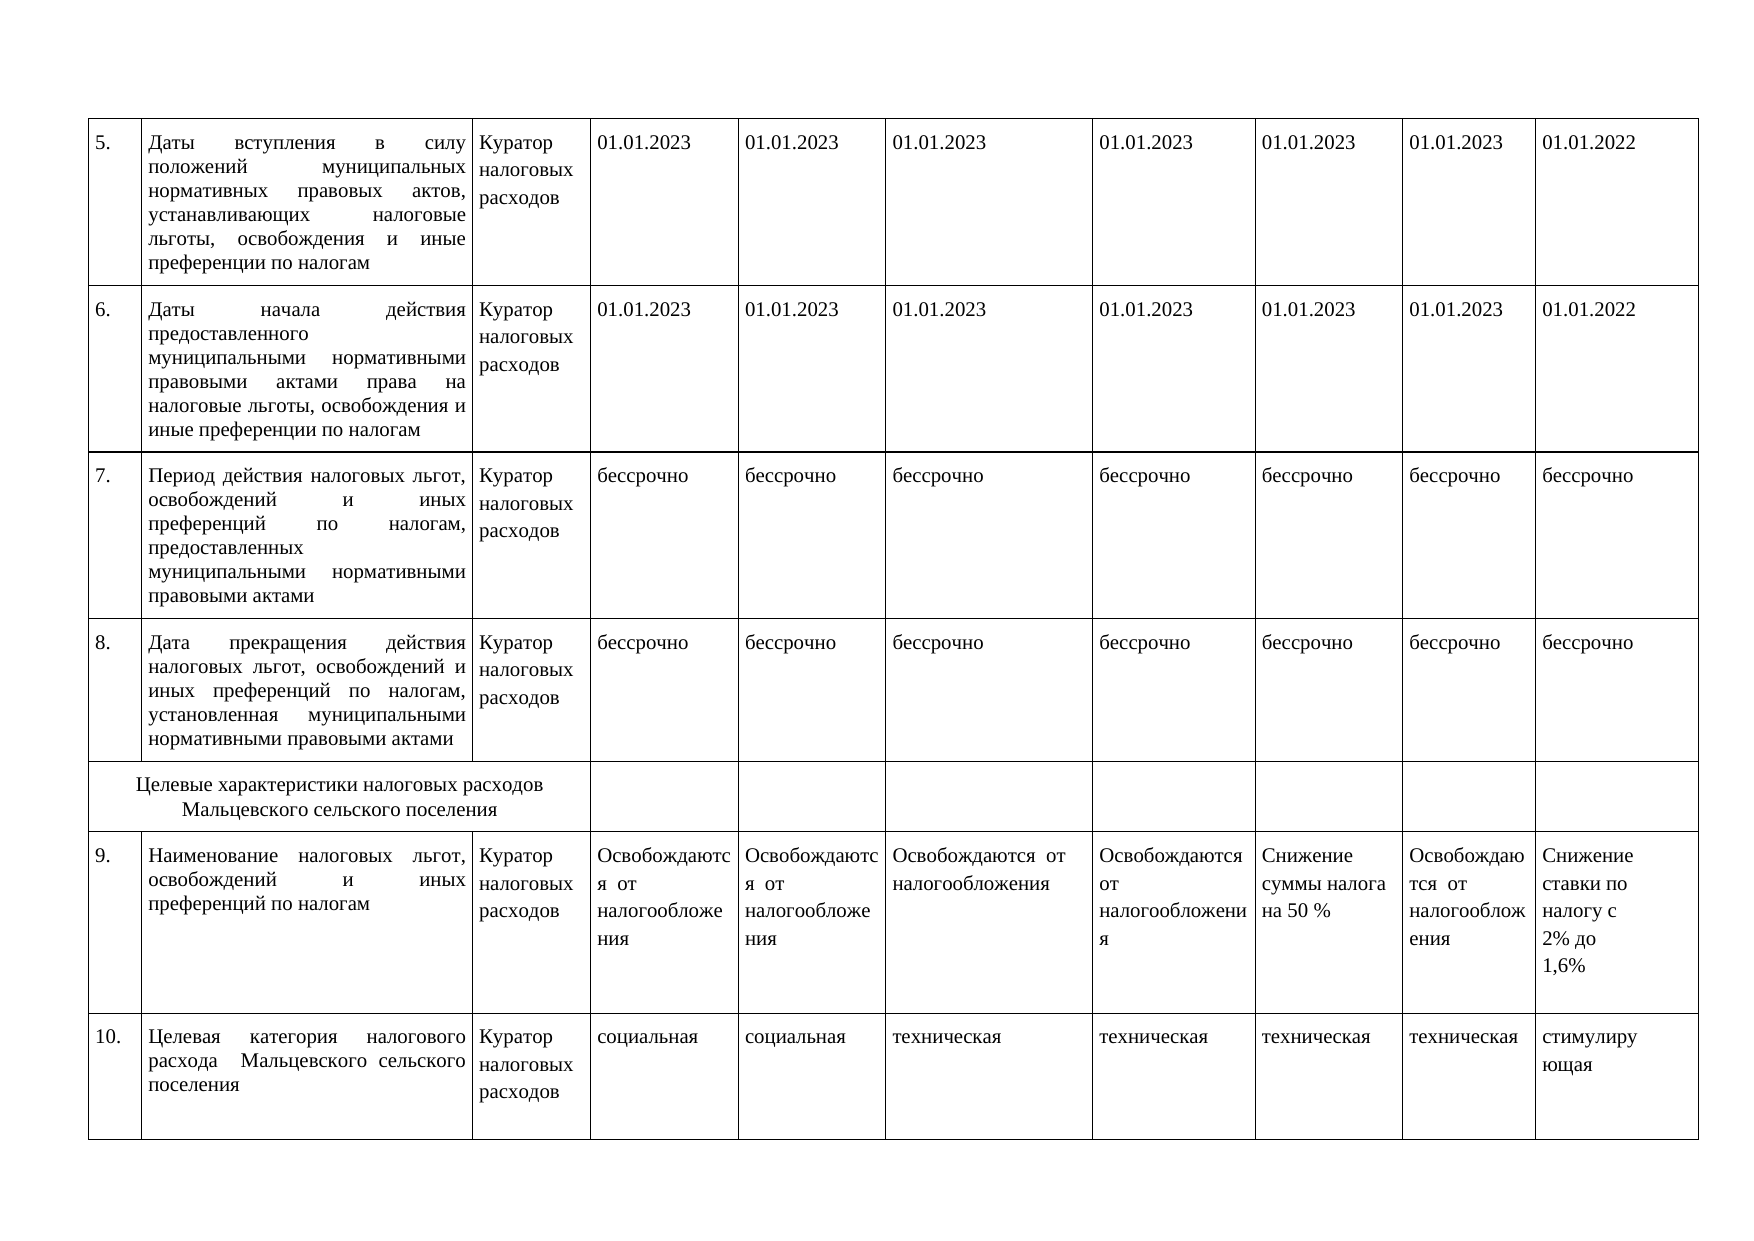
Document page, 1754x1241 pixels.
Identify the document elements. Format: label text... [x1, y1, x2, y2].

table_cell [473, 119, 590, 285]
table_cell 01.01.2023 [1093, 286, 1255, 451]
table_cell 01.01.2022 [1536, 286, 1698, 451]
table_cell Куратор налоговых расходов [473, 453, 590, 618]
table_cell 01.01.2023 [886, 119, 1092, 285]
table_cell Снижение ставки по налогу с 2% до 1,6% [1536, 832, 1698, 1013]
table_cell 5. [89, 119, 141, 285]
table_cell Освобождаются от налогообложения [886, 832, 1092, 1013]
table_cell бессрочно [1256, 619, 1402, 761]
table_cell [591, 762, 738, 831]
table_cell 01.01.2022 [1536, 119, 1698, 285]
table_cell бессрочно [1403, 619, 1535, 761]
table_cell бессрочно [886, 453, 1092, 618]
table_cell Дата прекращения действия налоговых льгот, освобождений и иных преференций по налогам, установленная муниципальными нормативными правовыми актами [142, 619, 472, 761]
table_cell бессрочно [739, 619, 885, 761]
table_cell бессрочно [739, 453, 885, 618]
table_cell [886, 762, 1092, 831]
table_cell Освобождаются от налогообложения [1093, 832, 1255, 1013]
table_cell [1536, 762, 1698, 831]
table_cell 01.01.2023 [886, 286, 1092, 451]
table_cell бессрочно [1093, 453, 1255, 618]
table_cell бессрочно [1536, 453, 1698, 618]
table_cell [1093, 762, 1255, 831]
table_cell стимулирующая [1536, 1014, 1698, 1139]
table_cell Куратор налоговых расходов [473, 832, 590, 1013]
table_cell бессрочно [1403, 453, 1535, 618]
table_cell 6. [89, 286, 141, 451]
table_cell Даты вступления в силу положений муниципальных нормативных правовых актов, устанавливающих налоговые льготы, освобождения и иные преференции по налогам [142, 119, 472, 285]
table_cell Куратор налоговых расходов [473, 619, 590, 761]
table_cell Даты начала действия предоставленного муниципальными нормативными правовыми актами права на налоговые льготы, освобождения и иные преференции по налогам [142, 286, 472, 451]
table_cell 8. [89, 619, 141, 761]
table_cell Освобождаются от налогообложения [1403, 832, 1535, 1013]
table_cell 01.01.2023 [591, 119, 738, 285]
table_cell техническая [886, 1014, 1092, 1139]
table_cell Куратор налоговых расходов [473, 286, 590, 451]
table_cell техническая [1093, 1014, 1255, 1139]
table_cell социальная [591, 1014, 738, 1139]
table_cell [1256, 762, 1402, 831]
table_cell Снижение суммы налога на 50 % [1256, 832, 1402, 1013]
table_cell Освобождаются от налогообложения [739, 832, 885, 1013]
table_cell 01.01.2023 [591, 286, 738, 451]
table_cell Целевая категория налогового расхода Мальцевского сельского поселения [142, 1014, 472, 1139]
table_cell бессрочно [886, 619, 1092, 761]
table_cell бессрочно [591, 453, 738, 618]
table_cell [1403, 762, 1535, 831]
table_cell Освобождаются от налогообложения [591, 832, 738, 1013]
table_cell бессрочно [591, 619, 738, 761]
table_cell 9. [89, 832, 141, 1013]
table_cell социальная [739, 1014, 885, 1139]
table_cell [739, 762, 885, 831]
table_cell 10. [89, 1014, 141, 1139]
table_cell бессрочно [1093, 619, 1255, 761]
table_cell 01.01.2023 [1403, 119, 1535, 285]
table_cell Целевые характеристики налоговых расходов Мальцевского сельского поселения [89, 762, 590, 831]
table_cell 01.01.2023 [1256, 119, 1402, 285]
table_cell техническая [1403, 1014, 1535, 1139]
table_cell Наименование налоговых льгот, освобождений и иных преференций по налогам [142, 832, 472, 1013]
table_cell 01.01.2023 [739, 119, 885, 285]
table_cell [473, 1014, 590, 1139]
table_cell бессрочно [1536, 619, 1698, 761]
table_cell 01.01.2023 [739, 286, 885, 451]
table_cell 01.01.2023 [1256, 286, 1402, 451]
table_cell 7. [89, 453, 141, 618]
table_cell 01.01.2023 [1403, 286, 1535, 451]
table_cell Период действия налоговых льгот, освобождений и иных преференций по налогам, предоставленных муниципальными нормативными правовыми актами [142, 453, 472, 618]
table_cell 01.01.2023 [1093, 119, 1255, 285]
table_cell техническая [1256, 1014, 1402, 1139]
table_cell бессрочно [1256, 453, 1402, 618]
